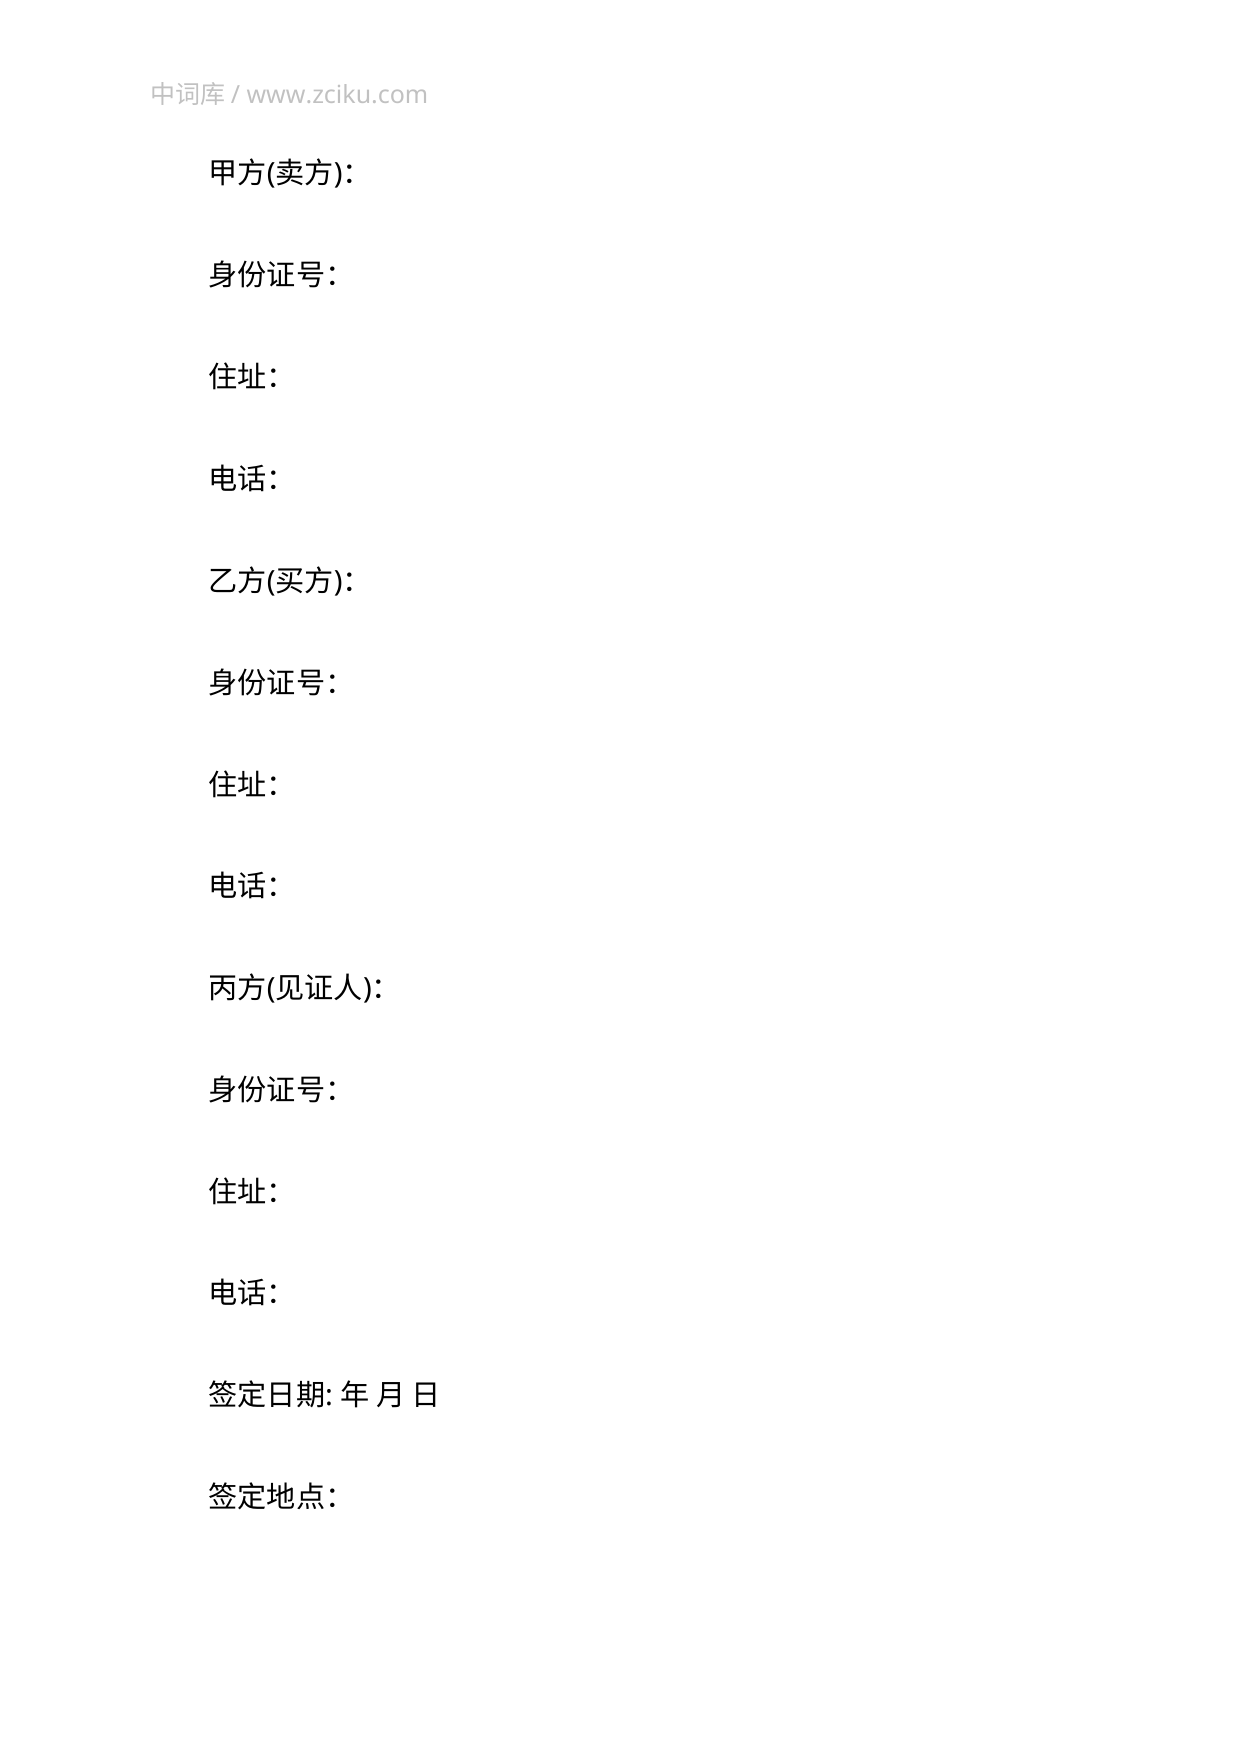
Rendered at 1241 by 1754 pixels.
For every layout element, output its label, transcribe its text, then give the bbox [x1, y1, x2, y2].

text 签定地点： [150, 1474, 1090, 1516]
text 乙方(买方)： [150, 557, 1090, 600]
text 丙方(见证人)： [150, 964, 1090, 1007]
text 签定日期: 年 月 日 [150, 1372, 1090, 1414]
text 身份证号： [150, 252, 1090, 294]
text 住址： [150, 354, 1090, 396]
text 身份证号： [150, 1067, 1090, 1109]
text 电话： [150, 863, 1090, 905]
text 身份证号： [150, 659, 1090, 702]
text 电话： [150, 456, 1090, 498]
text 住址： [150, 761, 1090, 803]
text 甲方(卖方)： [150, 150, 1090, 192]
text 住址： [150, 1168, 1090, 1211]
text 电话： [150, 1270, 1090, 1312]
